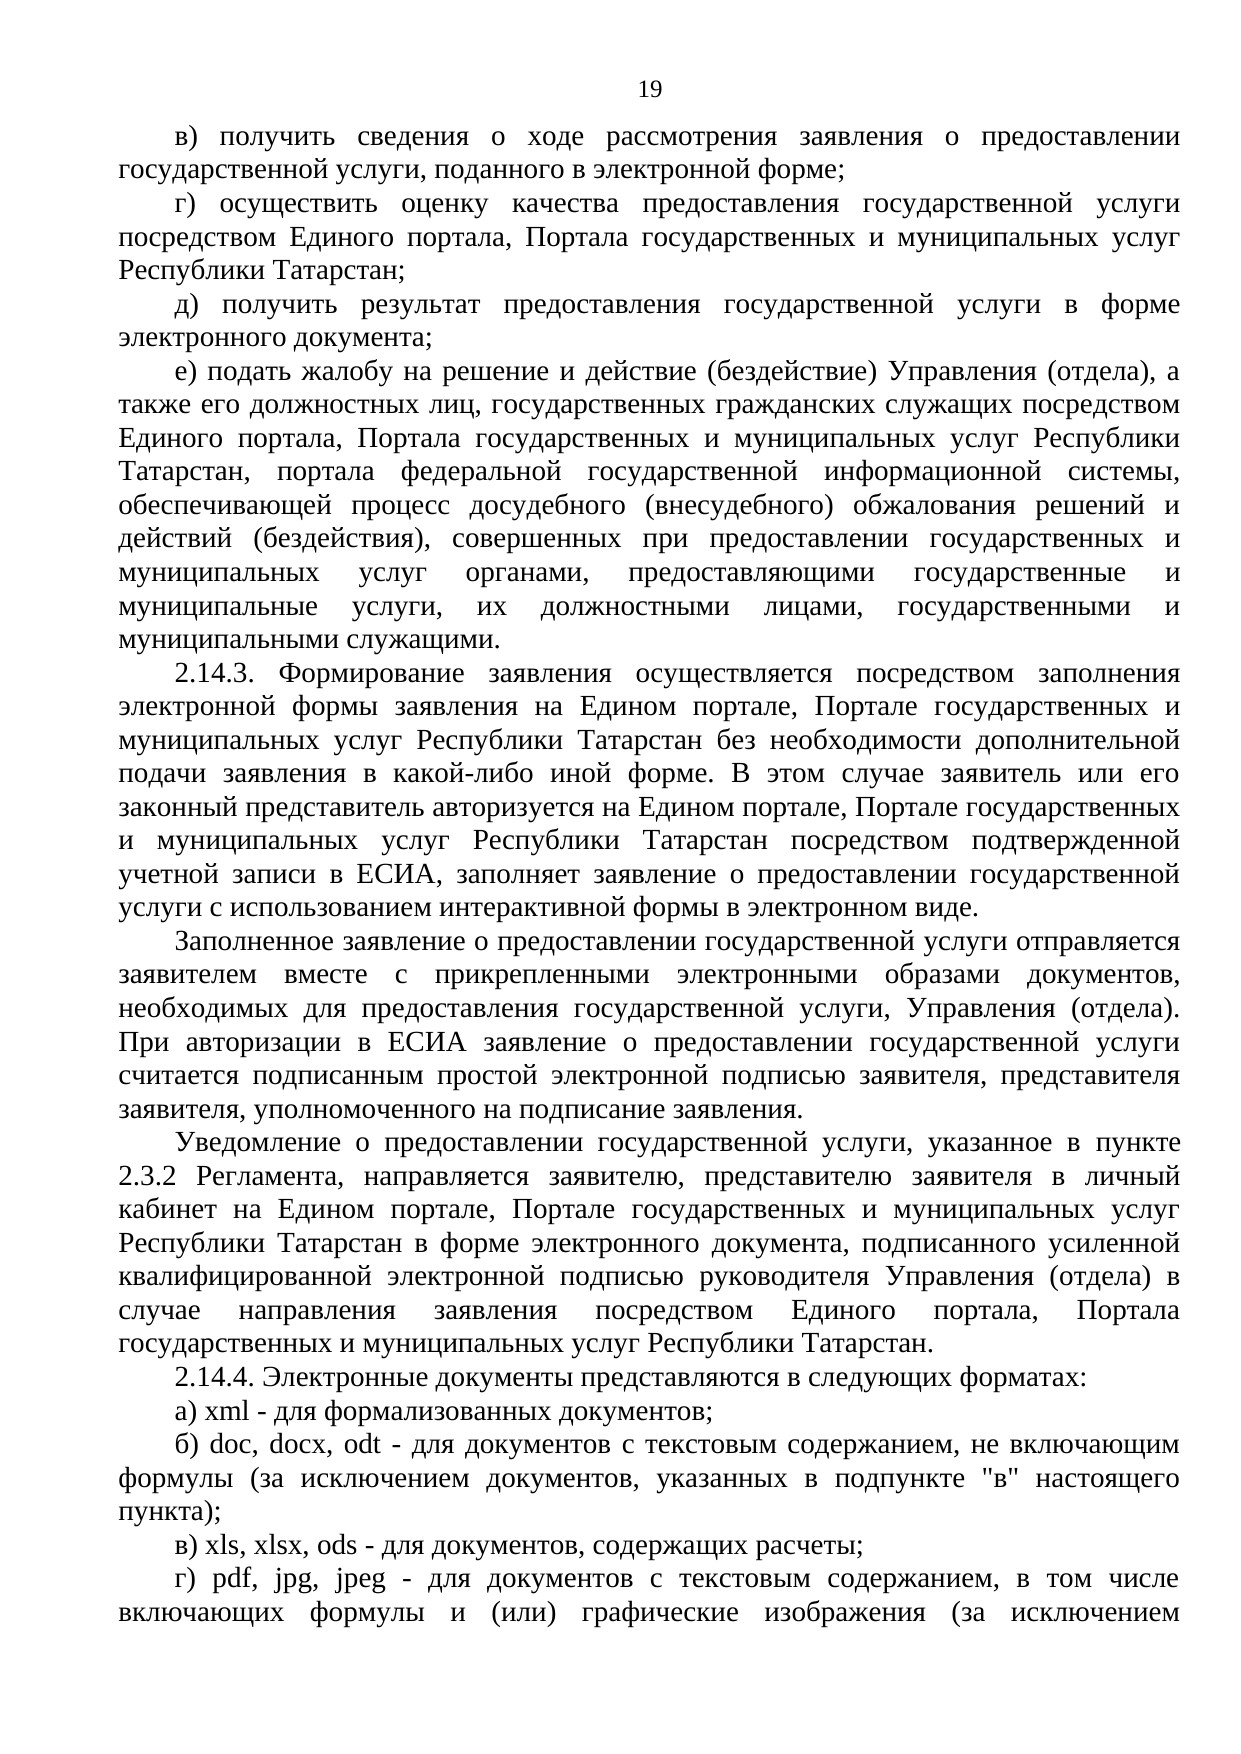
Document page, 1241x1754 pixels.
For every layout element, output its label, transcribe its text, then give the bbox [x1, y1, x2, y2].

text е) подать жалобу на решение и действие (бездействие) Управления (отдела), а также его должностных лиц, государственных гражданских служащих посредством Единого портала, Портала государственных и муниципальных услуг Республики Татарстан, портала федеральной государственной информационной системы, обеспечивающей процесс досудебного (внесудебного) обжалования решений и действий (бездействия), совершенных при предоставлении государственных и муниципальных услуг органами, предоставляющими государственные и муниципальные услуги, их должностными лицами, государственными и муниципальными служащими. [118, 353, 1181, 655]
text Заполненное заявление о предоставлении государственной услуги отправляется заявителем вместе с прикрепленными электронными образами документов, необходимых для предоставления государственной услуги, Управления (отдела). При авторизации в ЕСИА заявление о предоставлении государственной услуги считается подписанным простой электронной подписью заявителя, представителя заявителя, уполномоченного на подписание заявления. [118, 923, 1181, 1124]
text г) осуществить оценку качества предоставления государственной услуги посредством Единого портала, Портала государственных и муниципальных услуг Республики Татарстан; [118, 185, 1181, 286]
text 2.14.3. Формирование заявления осуществляется посредством заполнения электронной формы заявления на Едином портале, Портале государственных и муниципальных услуг Республики Татарстан без необходимости дополнительной подачи заявления в какой-либо иной форме. В этом случае заявитель или его законный представитель авторизуется на Едином портале, Портале государственных и муниципальных услуг Республики Татарстан посредством подтвержденной учетной записи в ЕСИА, заполняет заявление о предоставлении государственной услуги с использованием интерактивной формы в электронном виде. [118, 655, 1181, 923]
text 2.14.4. Электронные документы представляются в следующих форматах: [118, 1359, 1181, 1393]
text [118, 1560, 1181, 1627]
text Уведомление о предоставлении государственной услуги, указанное в пункте 2.3.2 Регламента, направляется заявителю, представителю заявителя в личный кабинет на Едином портале, Портале государственных и муниципальных услуг Республики Татарстан в форме электронного документа, подписанного усиленной квалифицированной электронной подписью руководителя Управления (отдела) в случае направления заявления посредством Единого портала, Портала государственных и муниципальных услуг Республики Татарстан. [118, 1124, 1181, 1359]
text б) doc, docx, odt - для документов с текстовым содержанием, не включающим формулы (за исключением документов, указанных в подпункте "в" настоящего пункта); [118, 1426, 1181, 1527]
text в) xls, xlsx, ods - для документов, содержащих расчеты; [118, 1527, 1181, 1560]
text д) получить результат предоставления государственной услуги в форме электронного документа; [118, 286, 1181, 353]
text а) xml - для формализованных документов; [118, 1393, 1181, 1426]
text в) получить сведения о ходе рассмотрения заявления о предоставлении государственной услуги, поданного в электронной форме; [118, 118, 1181, 185]
